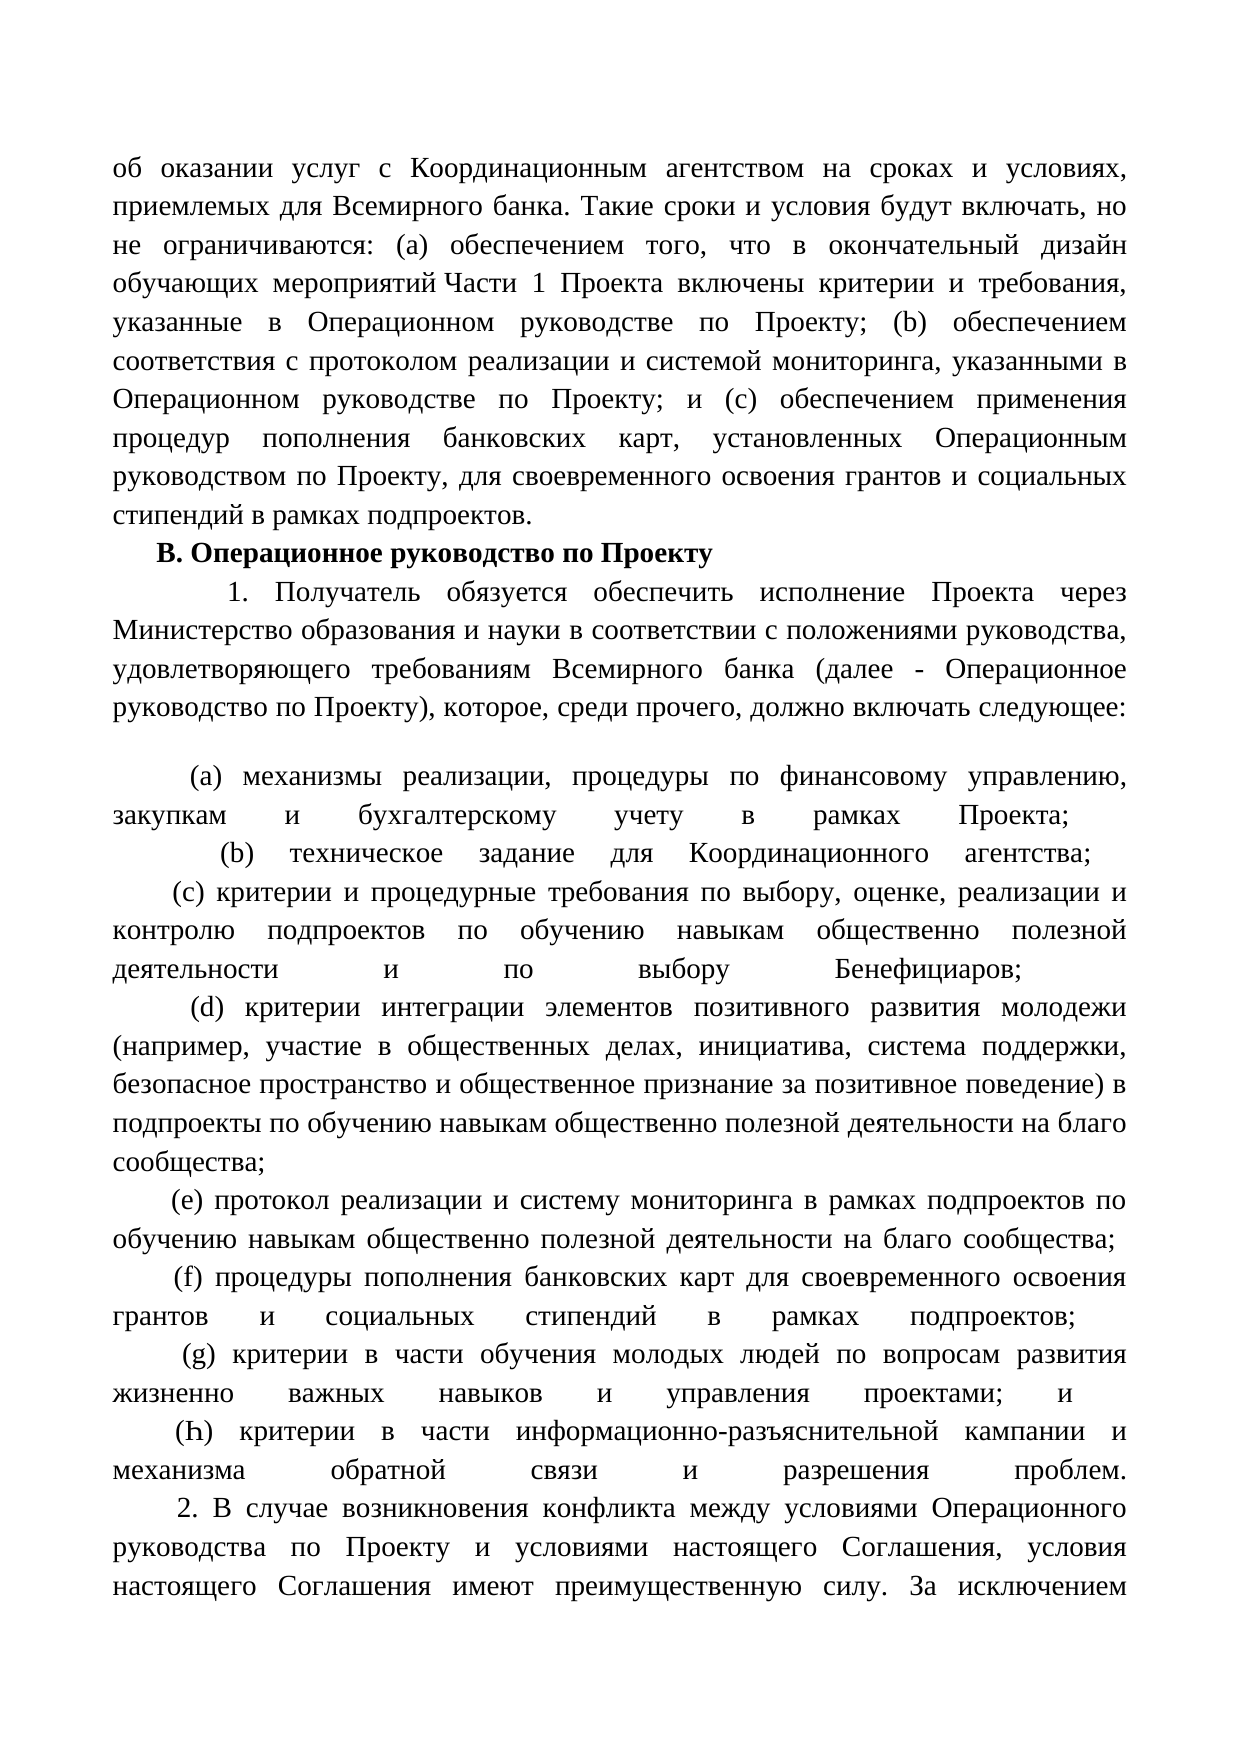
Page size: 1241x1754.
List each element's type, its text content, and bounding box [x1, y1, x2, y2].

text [112, 150, 1128, 530]
text В. Операционное руководство по Проекту [112, 535, 1128, 569]
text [112, 574, 1128, 1601]
